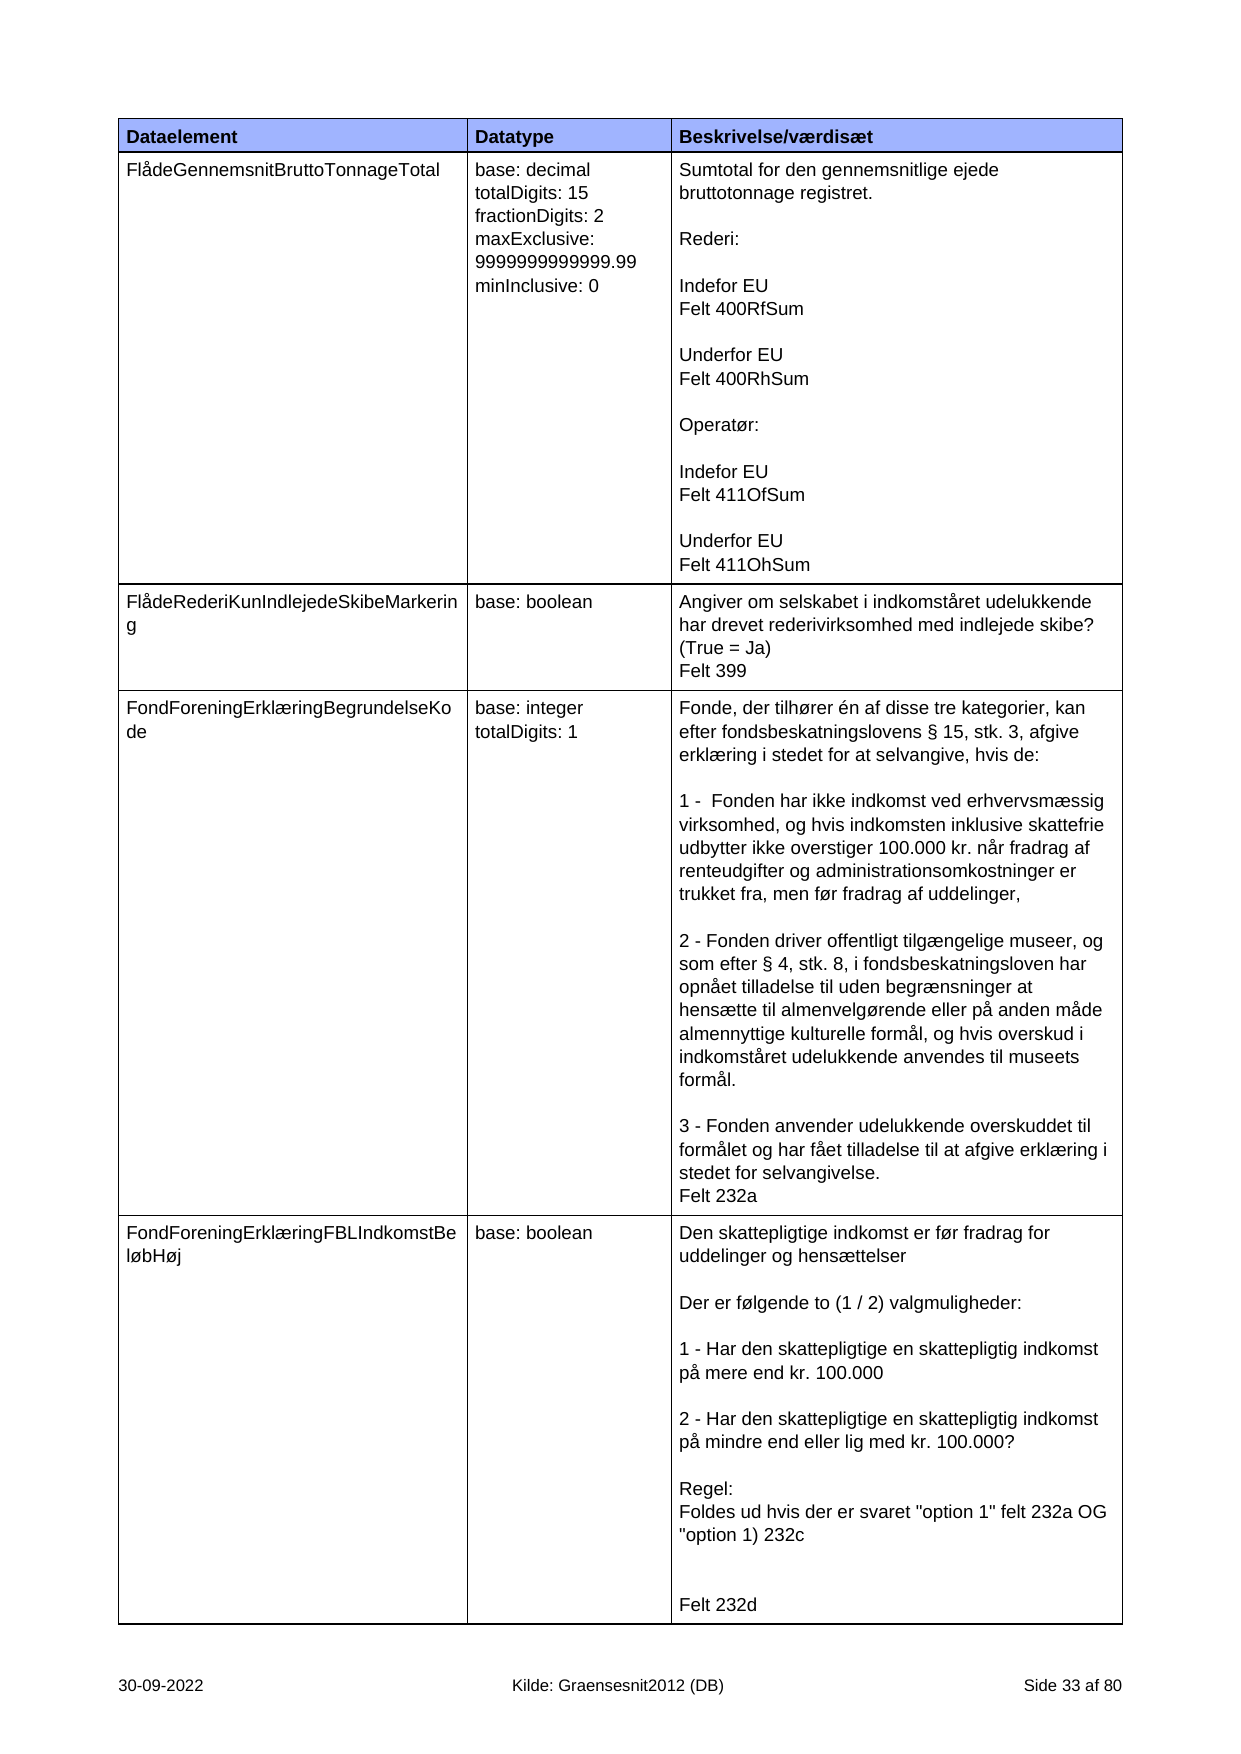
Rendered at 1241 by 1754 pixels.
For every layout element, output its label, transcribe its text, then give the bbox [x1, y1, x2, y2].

table_cell base: decimal totalDigits: 15 fractionDigits: 2 maxExclusive: 9999999999999.99 minInclusive: 0 [468, 153, 671, 583]
table_cell base: boolean [468, 1216, 671, 1623]
table_cell FlådeRederiKunIndlejedeSkibeMarkering [119, 585, 467, 690]
table_cell FondForeningErklæringBegrundelseKode [119, 691, 467, 1214]
table_header Beskrivelse/værdisæt [672, 119, 1122, 151]
table_cell base: boolean [468, 585, 671, 690]
table_cell FondForeningErklæringFBLIndkomstBeløbHøj [119, 1216, 467, 1623]
table_cell Fonde, der tilhører én af disse tre kategorier, kan efter fondsbeskatningslovens § 15, stk. 3, afgive erklæring i stedet for at selvangive, hvis de: 1 - Fonden har ikke indkomst ved erhvervsmæssig virksomhed, og hvis indkomsten inklusive skattefrie udbytter ikke overstiger 100.000 kr. når fradrag af renteudgifter og administrationsomkostninger er trukket fra, men før fradrag af uddelinger, 2 - Fonden driver offentligt tilgængelige museer, og som efter § 4, stk. 8, i fondsbeskatningsloven har opnået tilladelse til uden begrænsninger at hensætte til almenvelgørende eller på anden måde almennyttige kulturelle formål, og hvis overskud i indkomståret udelukkende anvendes til museets formål. 3 - Fonden anvender udelukkende overskuddet til formålet og har fået tilladelse til at afgive erklæring i stedet for selvangivelse. Felt 232a [672, 691, 1122, 1214]
table_header Dataelement [119, 119, 467, 151]
table_cell Den skattepligtige indkomst er før fradrag for uddelinger og hensættelser Der er følgende to (1 / 2) valgmuligheder: 1 - Har den skattepligtige en skattepligtig indkomst på mere end kr. 100.000 2 - Har den skattepligtige en skattepligtig indkomst på mindre end eller lig med kr. 100.000? Regel: Foldes ud hvis der er svaret "option 1" felt 232a OG "option 1) 232c Felt 232d [672, 1216, 1122, 1623]
table_cell Sumtotal for den gennemsnitlige ejede bruttotonnage registret. Rederi: Indefor EU Felt 400RfSum Underfor EU Felt 400RhSum Operatør: Indefor EU Felt 411OfSum Underfor EU Felt 411OhSum [672, 153, 1122, 583]
table_header Datatype [468, 119, 671, 151]
table_cell Angiver om selskabet i indkomståret udelukkende har drevet rederivirksomhed med indlejede skibe? (True = Ja) Felt 399 [672, 585, 1122, 690]
table_cell FlådeGennemsnitBruttoTonnageTotal [119, 153, 467, 583]
table_cell base: integer totalDigits: 1 [468, 691, 671, 1214]
